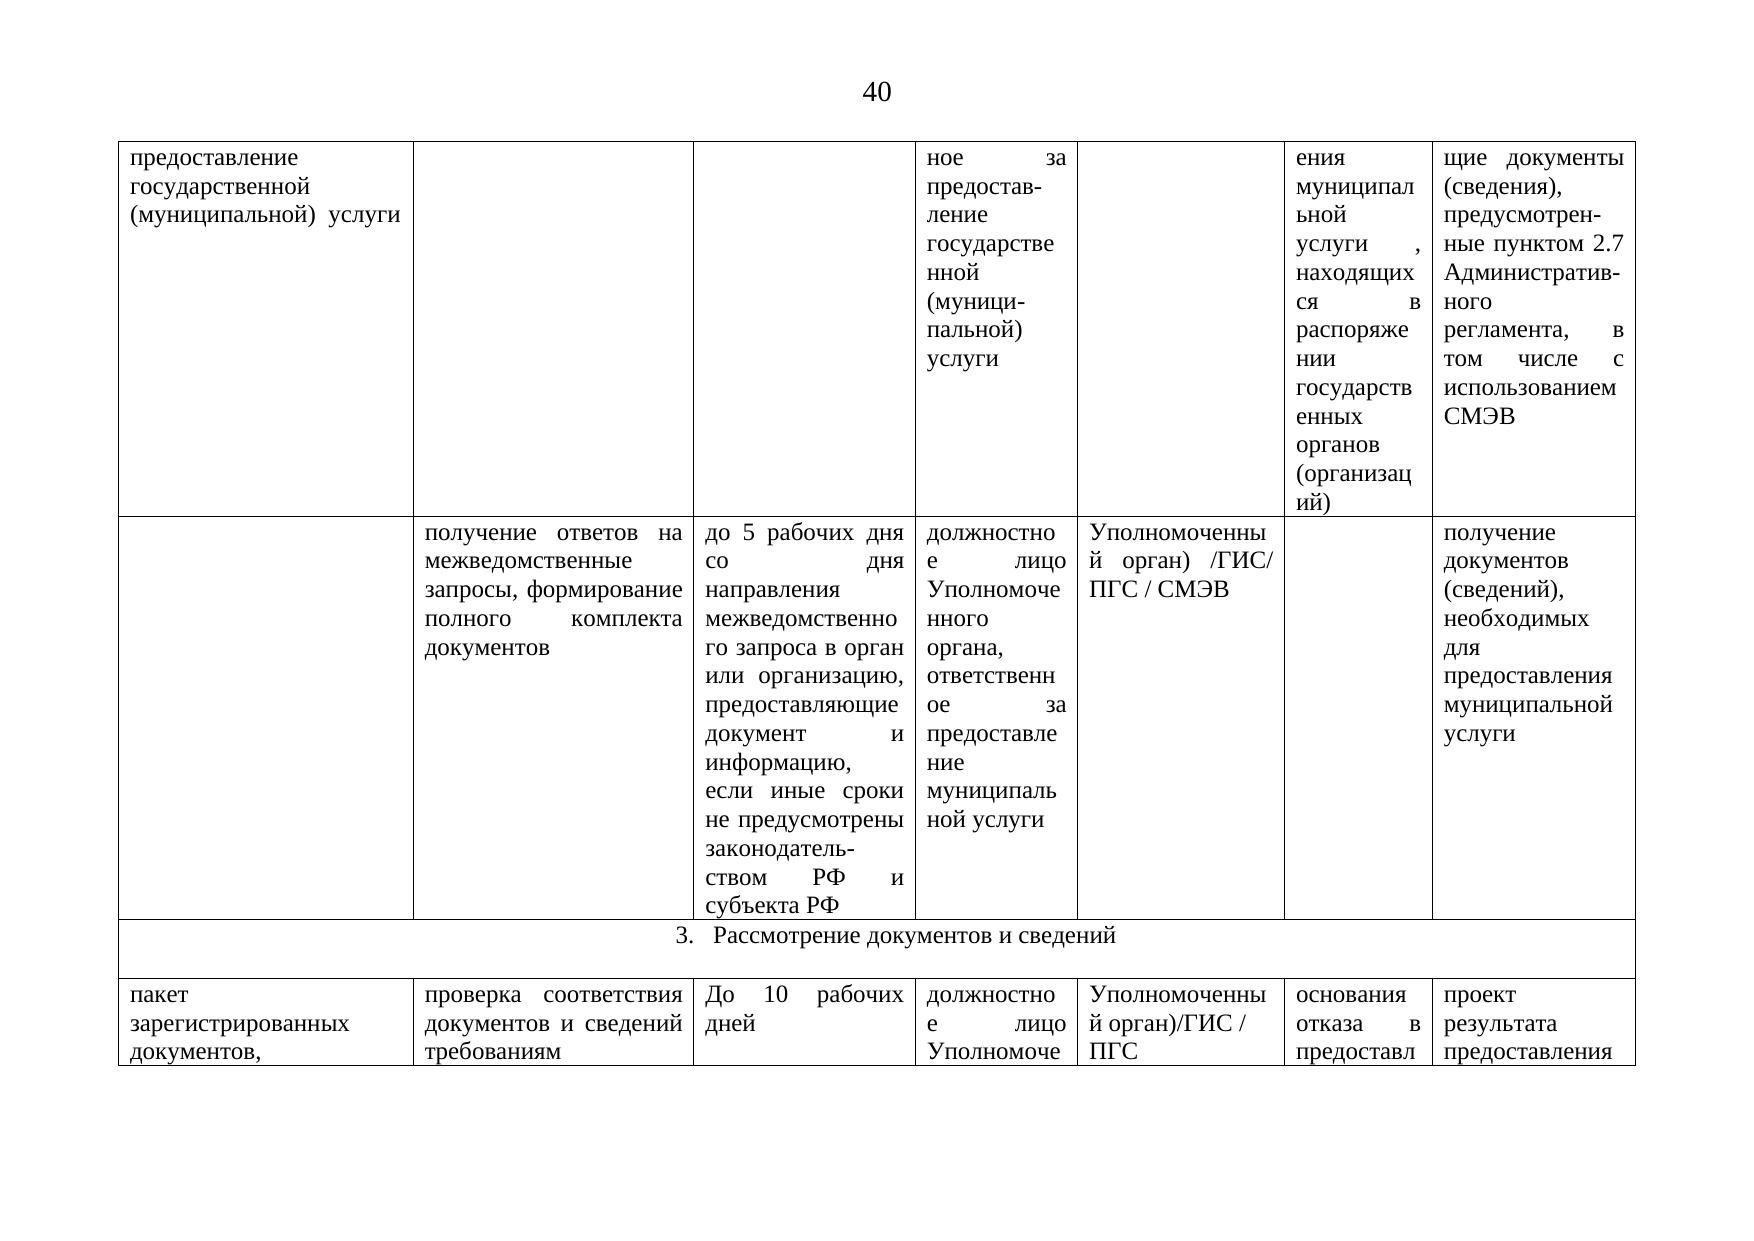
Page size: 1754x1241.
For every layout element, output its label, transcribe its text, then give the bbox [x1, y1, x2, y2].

table_cell [1285, 517, 1432, 919]
table_cell Уполномоченный орган) /ГИС/ ПГС / СМЭВ [1078, 517, 1284, 919]
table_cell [1078, 142, 1284, 516]
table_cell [119, 979, 413, 1065]
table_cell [1433, 979, 1635, 1065]
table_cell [1285, 142, 1432, 516]
table_cell получение документов (сведений), необходимых для предоставления муниципальной услуги [1433, 517, 1635, 919]
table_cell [414, 142, 693, 516]
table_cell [916, 979, 1077, 1065]
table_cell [119, 142, 413, 516]
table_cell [1433, 142, 1635, 516]
table_cell До 10 рабочих дней [694, 979, 915, 1065]
table_cell [119, 517, 413, 919]
table_cell до 5 рабочих дня со дня направления межведомственного запроса в орган или организацию, предоставляющие документ и информацию, если иные сроки не предусмотрены законодатель-ством РФ и субъекта РФ [694, 517, 915, 919]
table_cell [916, 142, 1077, 516]
table_cell Рассмотрение документов и сведений [119, 920, 1635, 978]
table_cell должностное лицо Уполномоченного органа, ответственное за предоставление муниципальной услуги [916, 517, 1077, 919]
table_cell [1285, 979, 1432, 1065]
table_cell получение ответов на межведомственные запросы, формирование полного комплекта документов [414, 517, 693, 919]
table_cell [694, 142, 915, 516]
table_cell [414, 979, 693, 1065]
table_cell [1078, 979, 1284, 1065]
